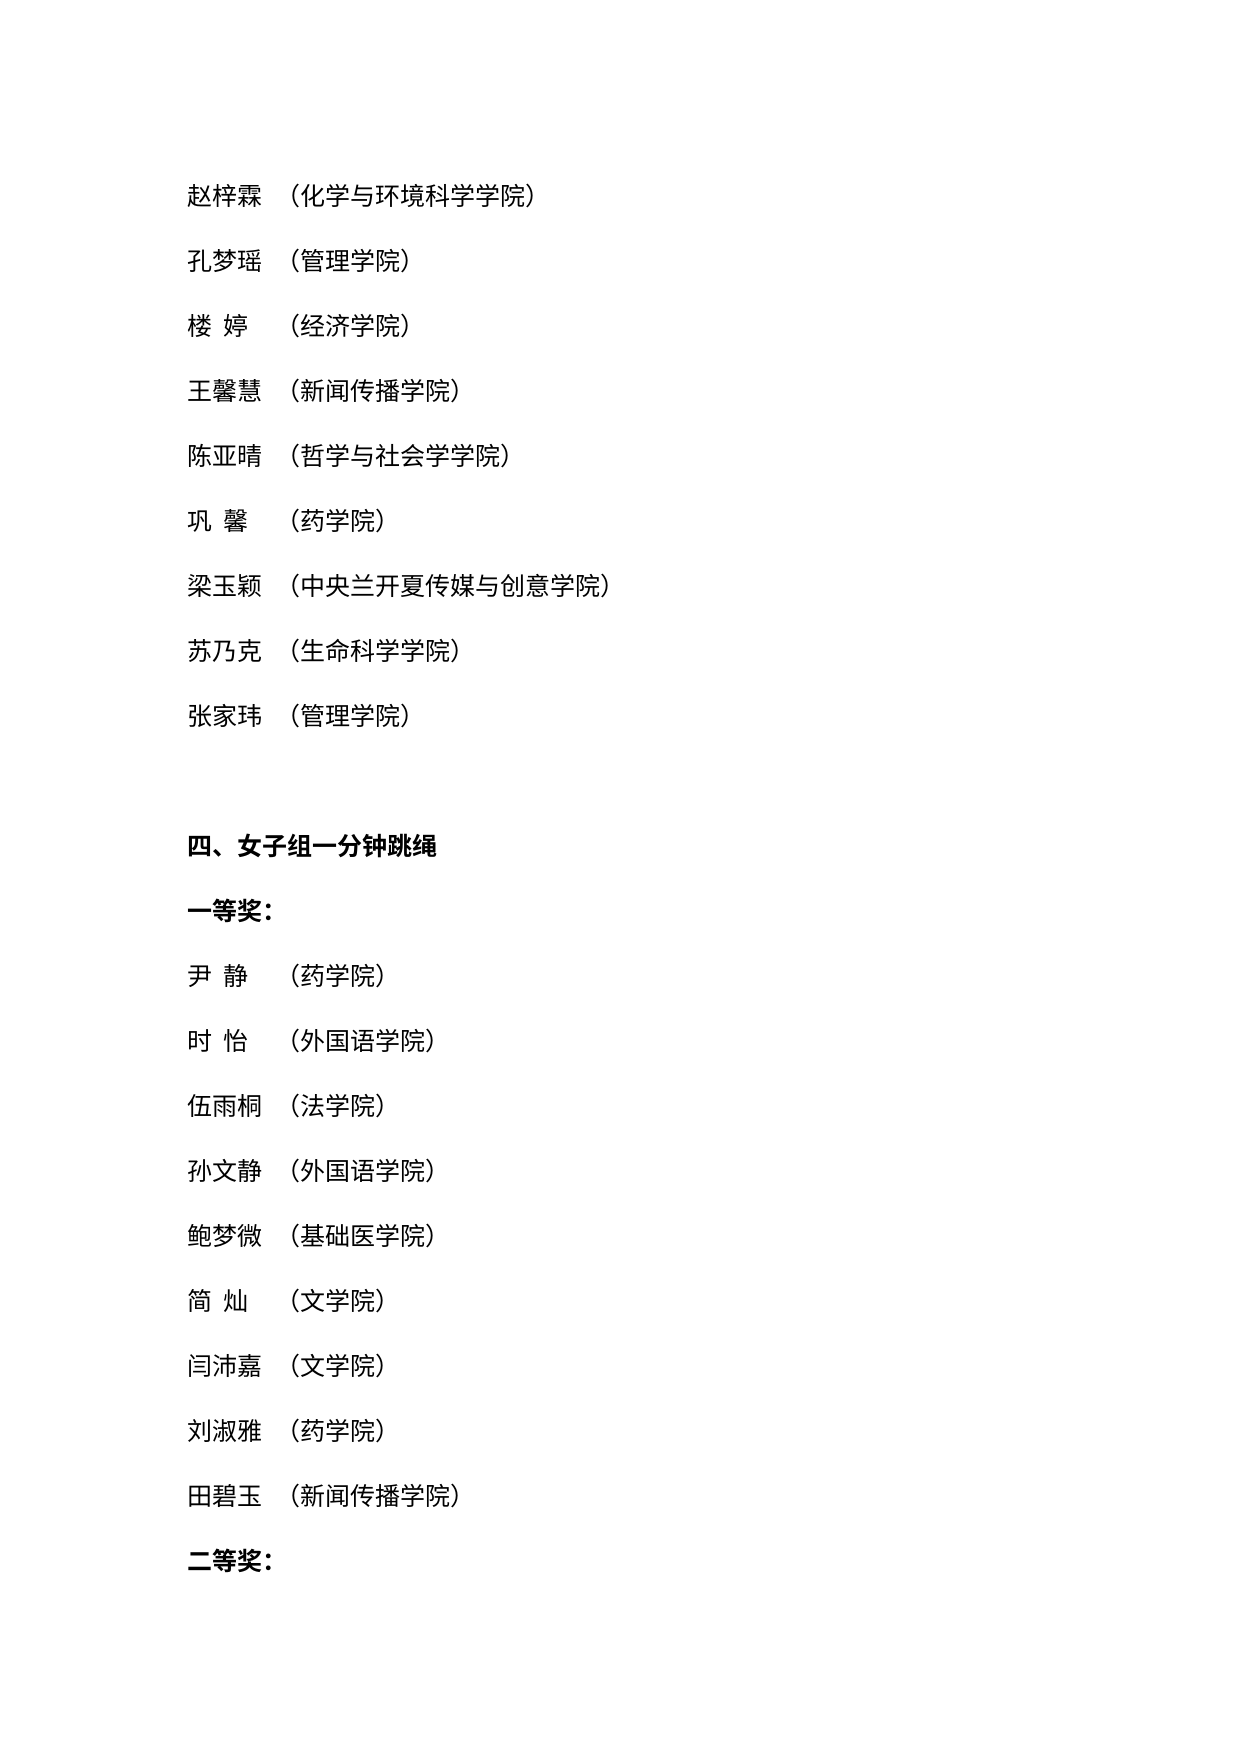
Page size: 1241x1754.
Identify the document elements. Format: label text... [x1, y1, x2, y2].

text 田碧玉 （新闻传播学院） [187, 1462, 1053, 1527]
text 苏乃克 （生命科学学院） [187, 617, 1053, 682]
text 楼 婷 （经济学院） [187, 292, 1053, 357]
text 孔梦瑶 （管理学院） [187, 227, 1053, 292]
text 四、女子组一分钟跳绳 [187, 812, 1053, 877]
text 一等奖： [187, 877, 1053, 942]
text 赵梓霖 （化学与环境科学学院） [187, 162, 1053, 227]
text 梁玉颖 （中央兰开夏传媒与创意学院） [187, 552, 1053, 617]
text 陈亚晴 （哲学与社会学学院） [187, 422, 1053, 487]
text 尹 静 （药学院） [187, 942, 1053, 1007]
text 闫沛嘉 （文学院） [187, 1332, 1053, 1397]
text 刘淑雅 （药学院） [187, 1397, 1053, 1462]
text 张家玮 （管理学院） [187, 682, 1053, 747]
text 伍雨桐 （法学院） [187, 1072, 1053, 1137]
text 王馨慧 （新闻传播学院） [187, 357, 1053, 422]
text 孙文静 （外国语学院） [187, 1137, 1053, 1202]
text 巩 馨 （药学院） [187, 487, 1053, 552]
text 简 灿 （文学院） [187, 1267, 1053, 1332]
text 鲍梦微 （基础医学院） [187, 1202, 1053, 1267]
text 二等奖： [187, 1527, 1053, 1592]
text 时 怡 （外国语学院） [187, 1007, 1053, 1072]
